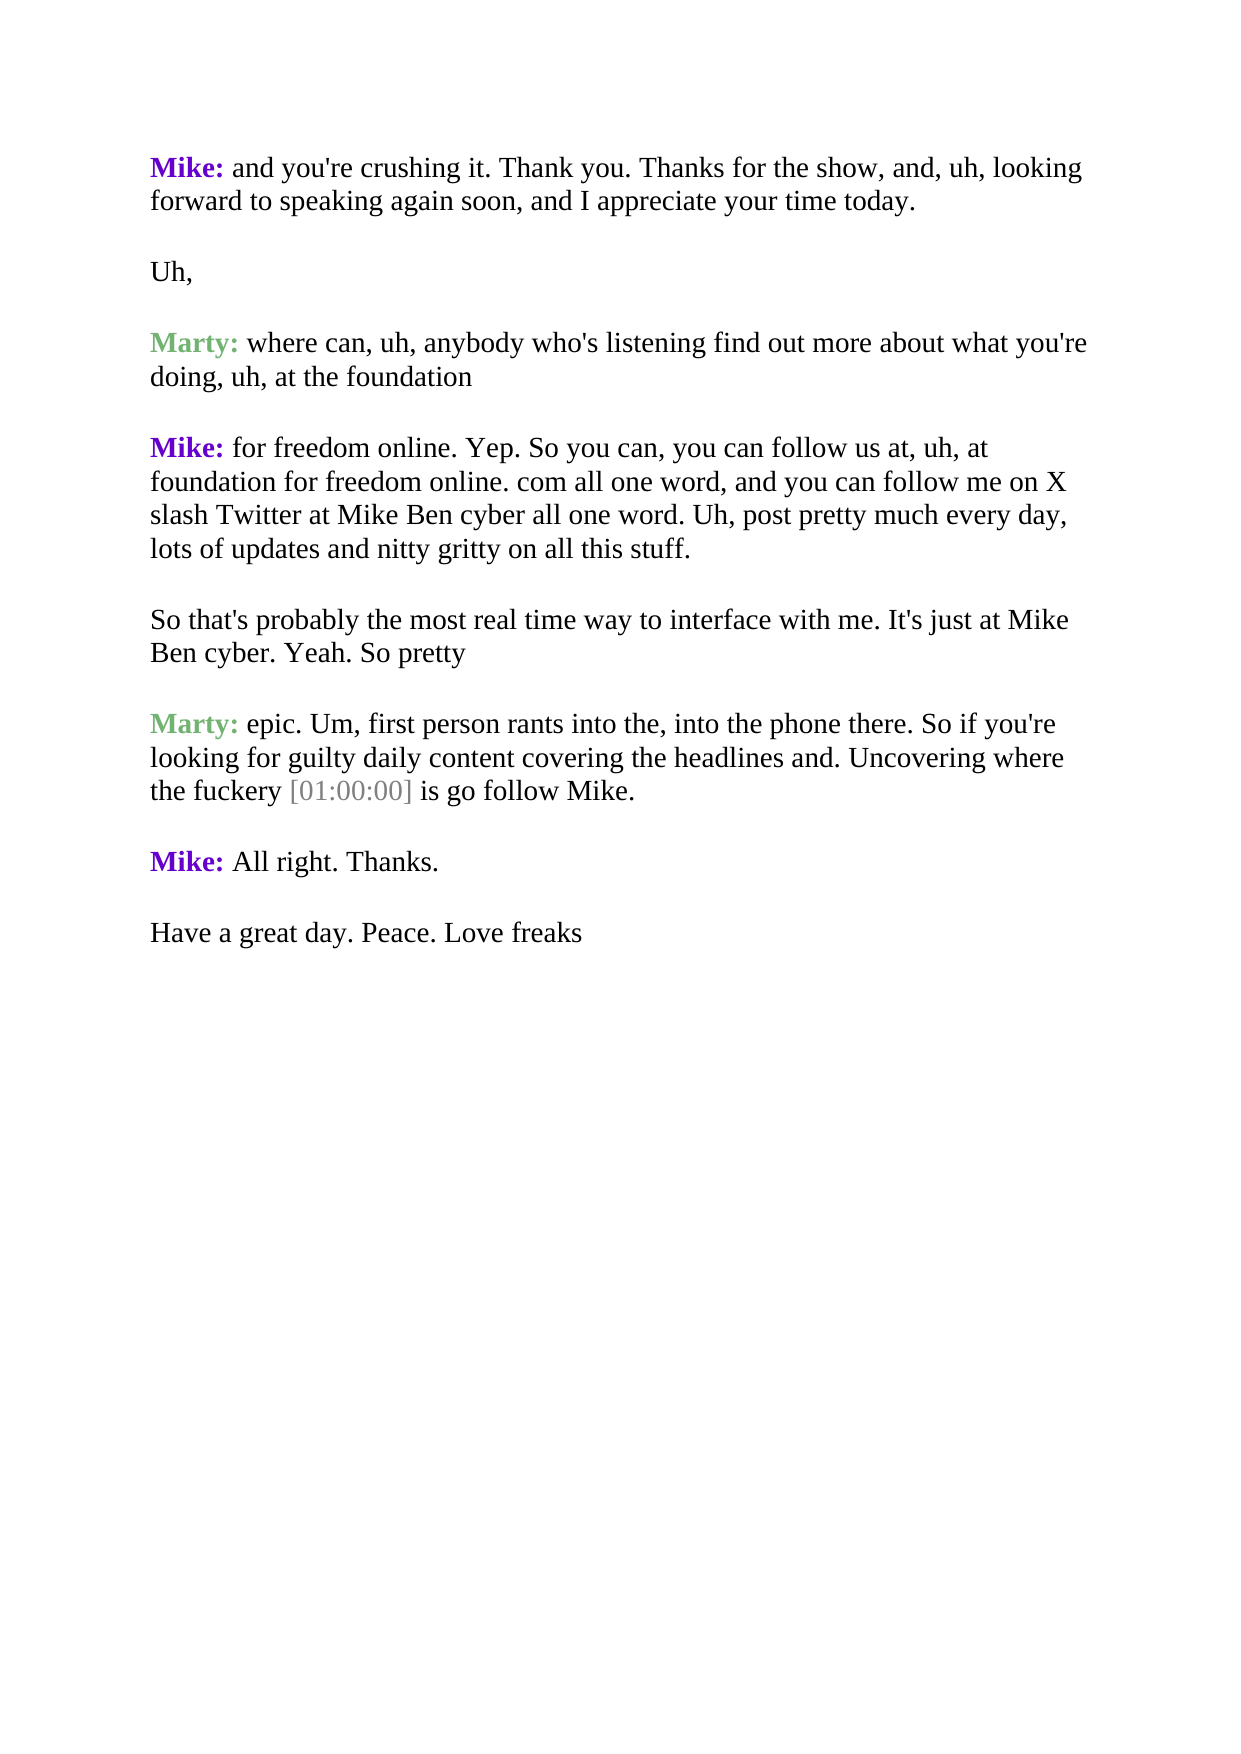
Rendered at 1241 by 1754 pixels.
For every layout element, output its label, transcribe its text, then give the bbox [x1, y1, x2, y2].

text So that's probably the most real time way to interface with me. It's just at Mike Ben cyber. Yeah. So pretty [150, 602, 1090, 669]
text Mike: All right. Thanks. [150, 844, 1090, 878]
text Mike: for freedom online. Yep. So you can, you can follow us at, uh, at foundation for freedom online. com all one word, and you can follow me on X slash Twitter at Mike Ben cyber all one word. Uh, post pretty much every day, lots of updates and nitty gritty on all this stuff. [150, 430, 1090, 564]
text Marty: epic. Um, first person rants into the, into the phone there. So if you're looking for guilty daily content covering the headlines and. Uncovering where the fuckery [01:00:00] is go follow Mike. [150, 706, 1090, 807]
text Marty: where can, uh, anybody who's listening find out more about what you're doing, uh, at the foundation [150, 326, 1090, 393]
text Mike: and you're crushing it. Thank you. Thanks for the show, and, uh, looking forward to speaking again soon, and I appreciate your time today. [150, 150, 1090, 217]
text Uh, [150, 254, 1090, 288]
text Have a great day. Peace. Love freaks [150, 916, 1090, 949]
